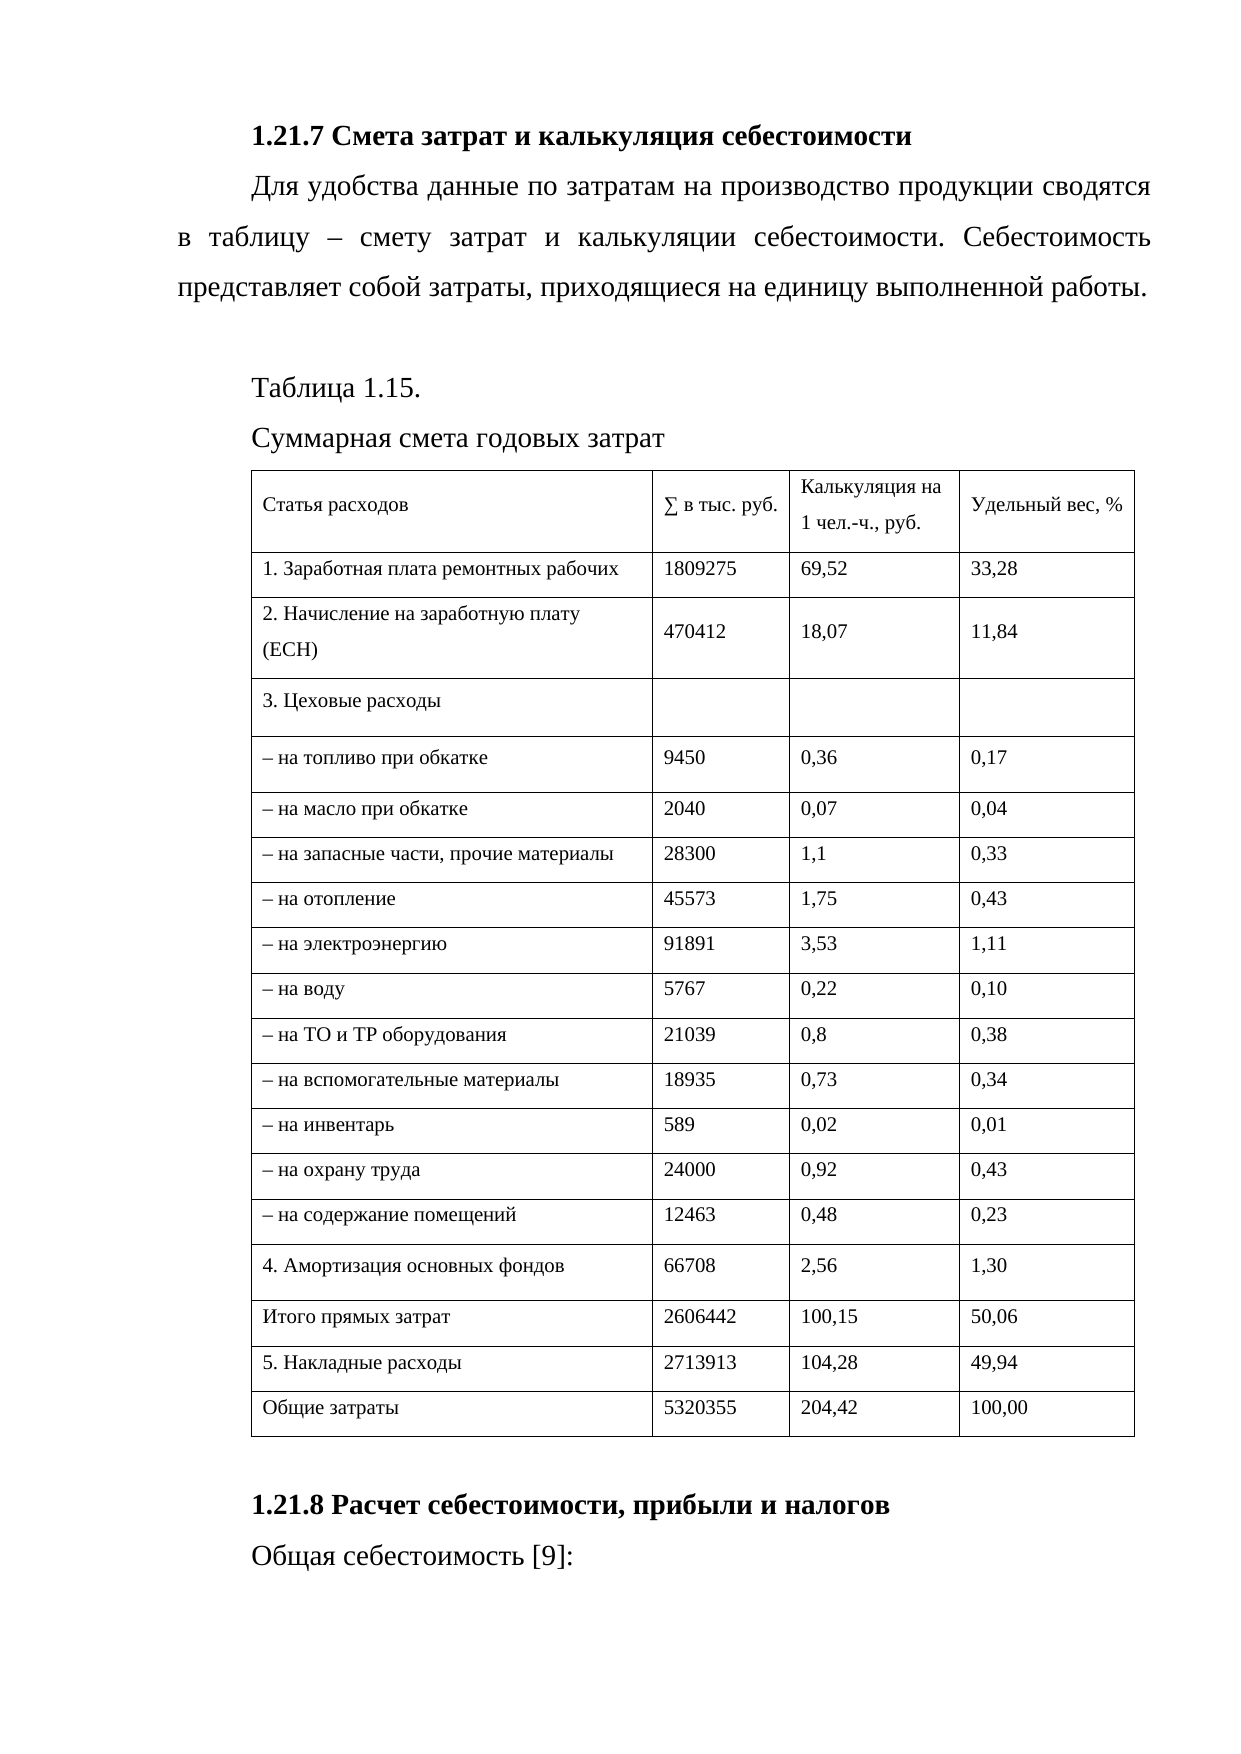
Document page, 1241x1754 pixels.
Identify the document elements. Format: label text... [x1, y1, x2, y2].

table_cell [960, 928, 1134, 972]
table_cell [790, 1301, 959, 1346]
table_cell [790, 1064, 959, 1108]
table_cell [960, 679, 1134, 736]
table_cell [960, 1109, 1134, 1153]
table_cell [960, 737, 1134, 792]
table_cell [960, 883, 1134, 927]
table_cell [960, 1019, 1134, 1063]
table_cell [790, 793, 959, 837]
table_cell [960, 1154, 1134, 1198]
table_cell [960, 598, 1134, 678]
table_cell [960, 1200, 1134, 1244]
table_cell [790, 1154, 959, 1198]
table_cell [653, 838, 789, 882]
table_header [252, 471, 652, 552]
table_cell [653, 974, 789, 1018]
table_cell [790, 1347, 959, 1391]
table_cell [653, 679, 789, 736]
text Общая себестоимость [9]: [177, 1538, 1152, 1571]
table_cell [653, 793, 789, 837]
text Суммарная смета годовых затрат [177, 420, 1152, 453]
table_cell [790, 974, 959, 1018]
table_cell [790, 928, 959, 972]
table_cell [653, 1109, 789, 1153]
text Для удобства данные по затратам на производство продукции сводятся в таблицу – смету затрат и калькуляции себестоимости. Себестоимость представляет собой затраты, приходящиеся на единицу выполненной работы. [177, 168, 1152, 303]
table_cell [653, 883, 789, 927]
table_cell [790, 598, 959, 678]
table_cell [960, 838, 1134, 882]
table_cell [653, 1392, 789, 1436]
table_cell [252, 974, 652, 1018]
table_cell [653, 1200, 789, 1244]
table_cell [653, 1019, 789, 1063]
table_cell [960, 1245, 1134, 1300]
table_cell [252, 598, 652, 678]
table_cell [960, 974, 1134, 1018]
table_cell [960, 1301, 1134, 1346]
text Таблица 1.15. [177, 370, 1152, 403]
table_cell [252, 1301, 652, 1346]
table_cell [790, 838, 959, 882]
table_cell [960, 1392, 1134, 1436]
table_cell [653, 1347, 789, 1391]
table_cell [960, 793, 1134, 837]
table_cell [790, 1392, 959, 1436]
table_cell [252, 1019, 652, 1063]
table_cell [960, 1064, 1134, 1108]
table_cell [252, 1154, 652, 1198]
text 1.21.7 Смета затрат и калькуляция себестоимости [177, 118, 1152, 152]
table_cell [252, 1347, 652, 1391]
text 1.21.8 Расчет себестоимости, прибыли и налогов [177, 1487, 1152, 1521]
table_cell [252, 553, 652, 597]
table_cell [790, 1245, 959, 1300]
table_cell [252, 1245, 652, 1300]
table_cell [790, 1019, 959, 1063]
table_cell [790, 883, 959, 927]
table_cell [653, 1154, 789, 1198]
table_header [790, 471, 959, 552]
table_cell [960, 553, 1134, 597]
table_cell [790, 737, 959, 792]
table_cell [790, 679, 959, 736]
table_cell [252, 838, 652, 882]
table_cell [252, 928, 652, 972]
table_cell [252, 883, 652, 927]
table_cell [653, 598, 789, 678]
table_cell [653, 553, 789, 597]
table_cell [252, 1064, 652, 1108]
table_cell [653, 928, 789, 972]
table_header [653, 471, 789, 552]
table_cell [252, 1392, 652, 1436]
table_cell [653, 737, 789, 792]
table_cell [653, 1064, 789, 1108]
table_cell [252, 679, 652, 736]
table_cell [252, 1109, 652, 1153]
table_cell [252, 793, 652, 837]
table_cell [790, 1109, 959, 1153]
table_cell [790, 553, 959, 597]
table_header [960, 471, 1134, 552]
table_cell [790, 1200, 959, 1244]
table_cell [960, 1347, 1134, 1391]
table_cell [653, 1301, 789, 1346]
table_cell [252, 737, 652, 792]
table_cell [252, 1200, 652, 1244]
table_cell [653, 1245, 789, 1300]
